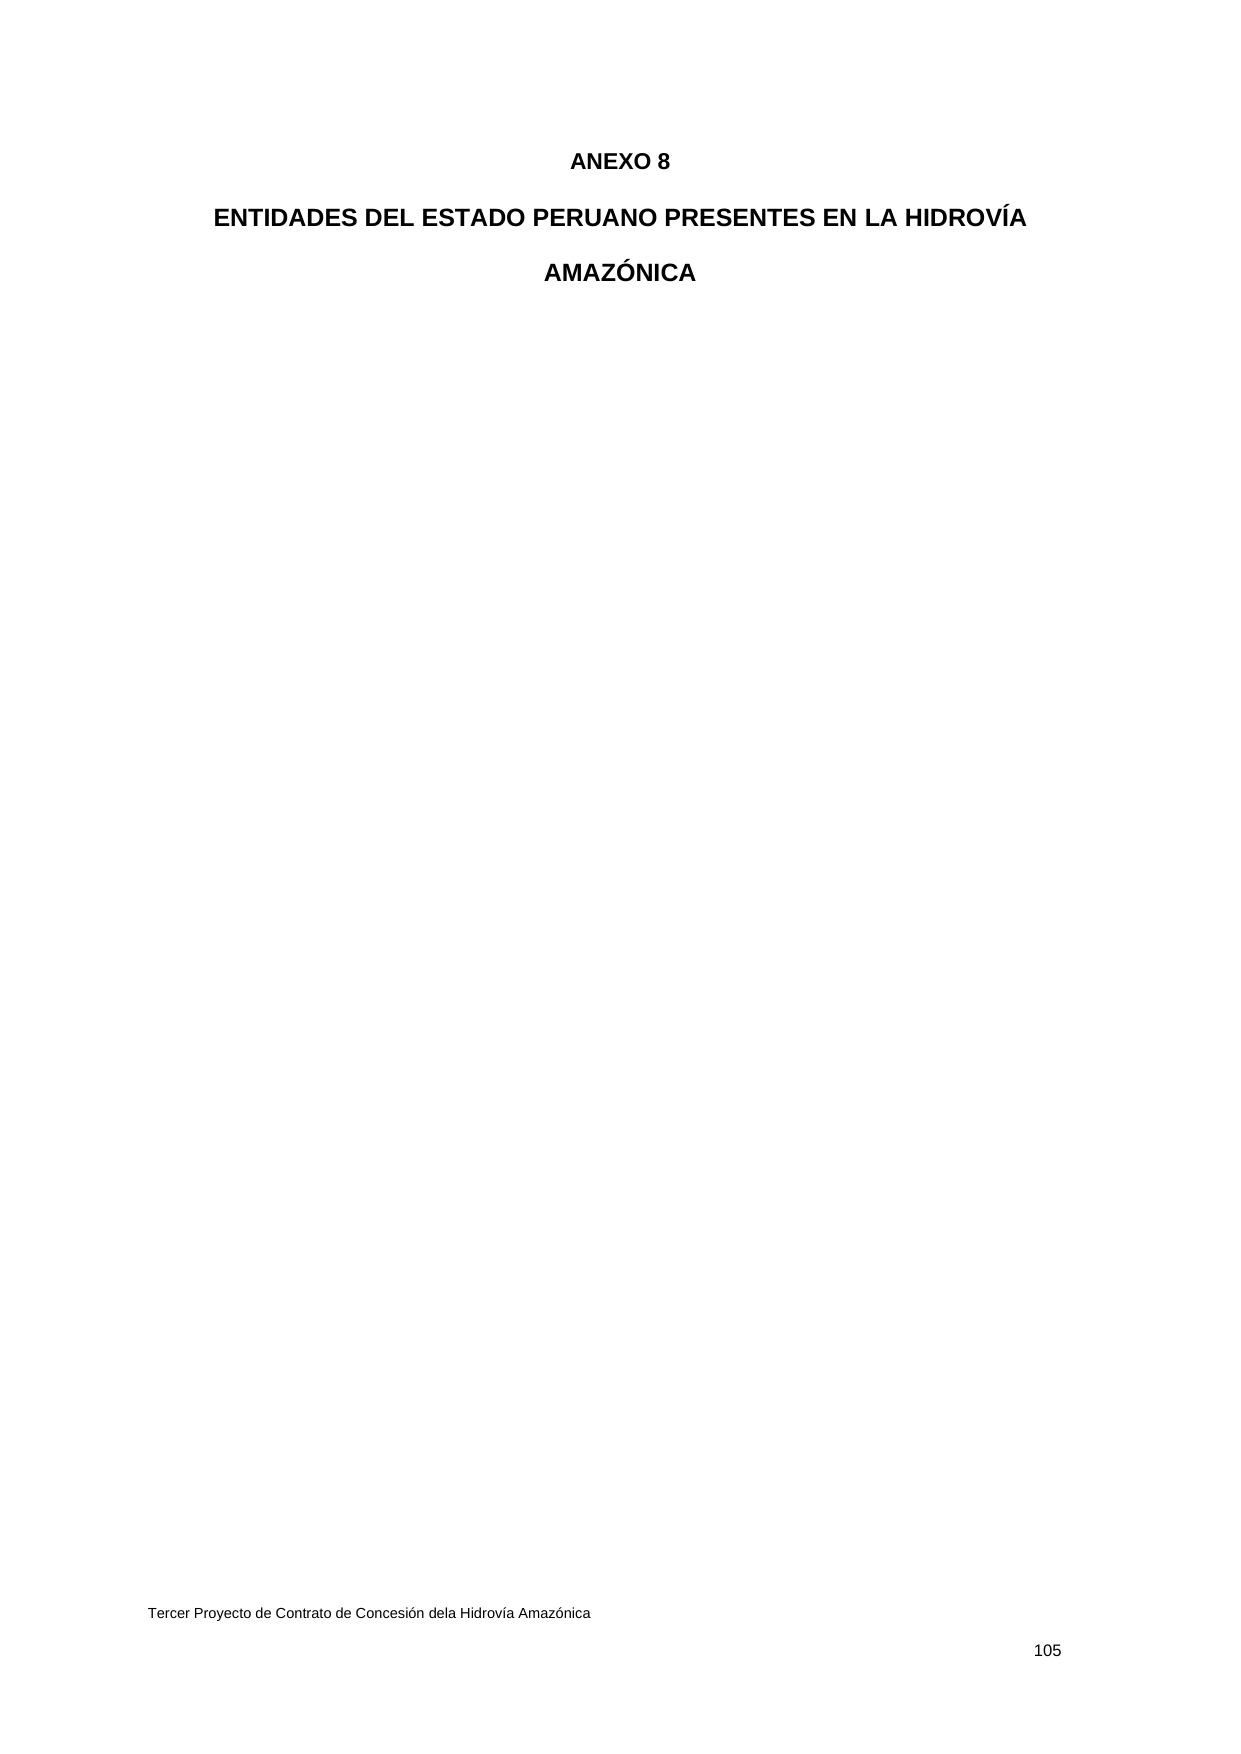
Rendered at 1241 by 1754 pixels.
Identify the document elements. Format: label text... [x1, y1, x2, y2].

subtitle ANEXO 8 [148, 148, 1092, 174]
subtitle ENTIDADES DEL ESTADO PERUANO PRESENTES EN LA HIDROVÍA [148, 203, 1092, 232]
subtitle AMAZÓNICA [148, 258, 1092, 287]
